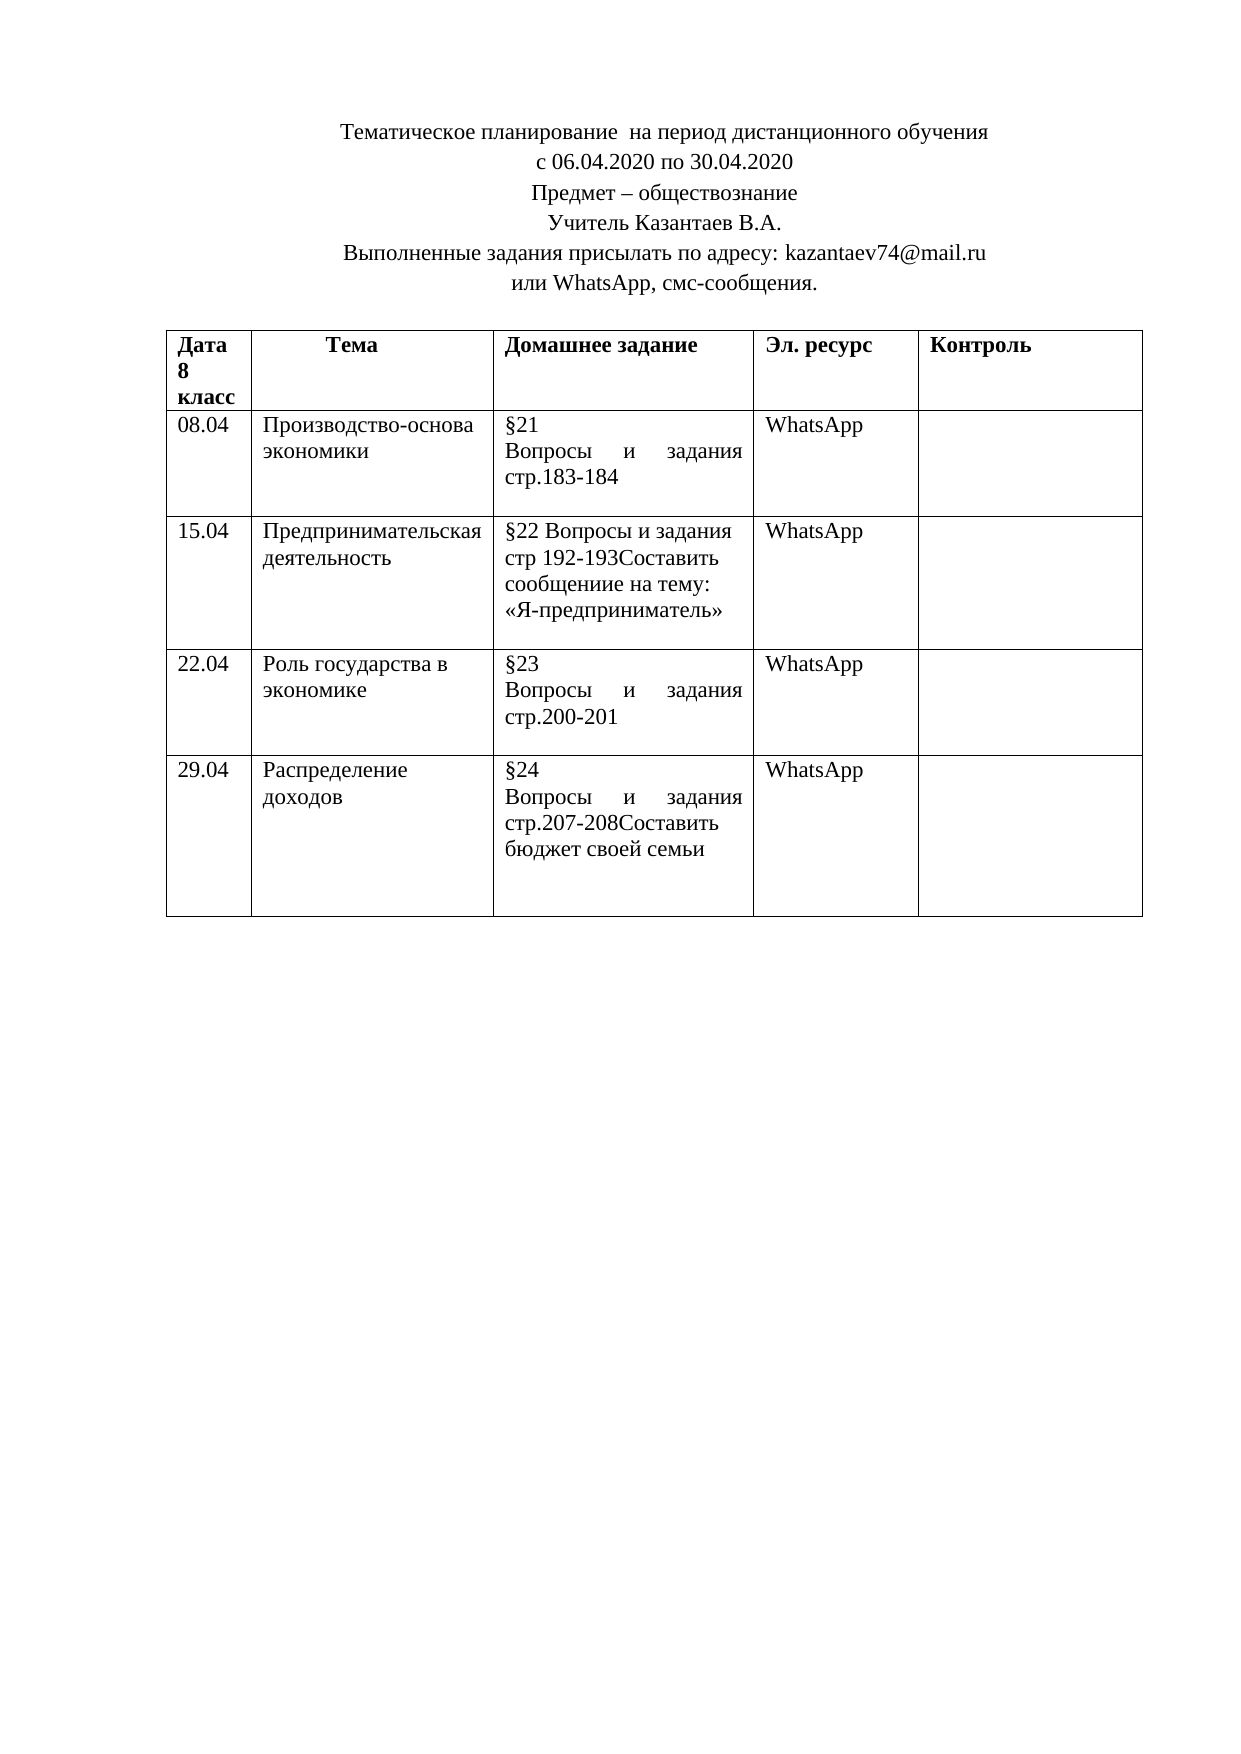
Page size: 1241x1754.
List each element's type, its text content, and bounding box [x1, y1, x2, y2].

table_cell Роль государства в экономике [252, 650, 493, 755]
table_cell 29.04 [167, 756, 251, 916]
table_cell 22.04 [167, 650, 251, 755]
text или WhatsApp, смс-сообщения. [177, 269, 1152, 296]
table_cell Распределение доходов [252, 756, 493, 916]
table_cell WhatsApp [754, 756, 918, 916]
table_cell [919, 411, 1142, 516]
table_cell Предпринимательская деятельность [252, 517, 493, 649]
text Тематическое планирование на период дистанционного обучения [177, 118, 1152, 144]
table_cell Производство-основа экономики [252, 411, 493, 516]
table_cell §23 Вопросы и задания стр.200-201 [494, 650, 753, 755]
text с 06.04.2020 по 30.04.2020 [177, 148, 1152, 175]
table_cell [919, 756, 1142, 916]
table_header Контроль [919, 331, 1142, 410]
text Выполненные задания присылать по адресу: kazantaev74@mail.ru [177, 239, 1152, 265]
table_cell §21 Вопросы и задания стр.183-184 [494, 411, 753, 516]
table_cell [919, 650, 1142, 755]
table_header Эл. ресурс [754, 331, 918, 410]
table_header Тема [252, 331, 493, 410]
text Предмет – обществознание [177, 178, 1152, 205]
table_cell 08.04 [167, 411, 251, 516]
table_cell §24 Вопросы и задания стр.207-208Составить бюджет своей семьи [494, 756, 753, 916]
text Учитель Казантаев В.А. [177, 209, 1152, 235]
table_header Дата 8 класс [167, 331, 251, 410]
table_cell [919, 517, 1142, 649]
table_cell WhatsApp [754, 650, 918, 755]
table_cell §22 Вопросы и задания стр 192-193Составить сообщениие на тему: «Я-предприниматель» [494, 517, 753, 649]
table_cell WhatsApp [754, 517, 918, 649]
table_cell WhatsApp [754, 411, 918, 516]
table_header Домашнее задание [494, 331, 753, 410]
table_cell 15.04 [167, 517, 251, 649]
